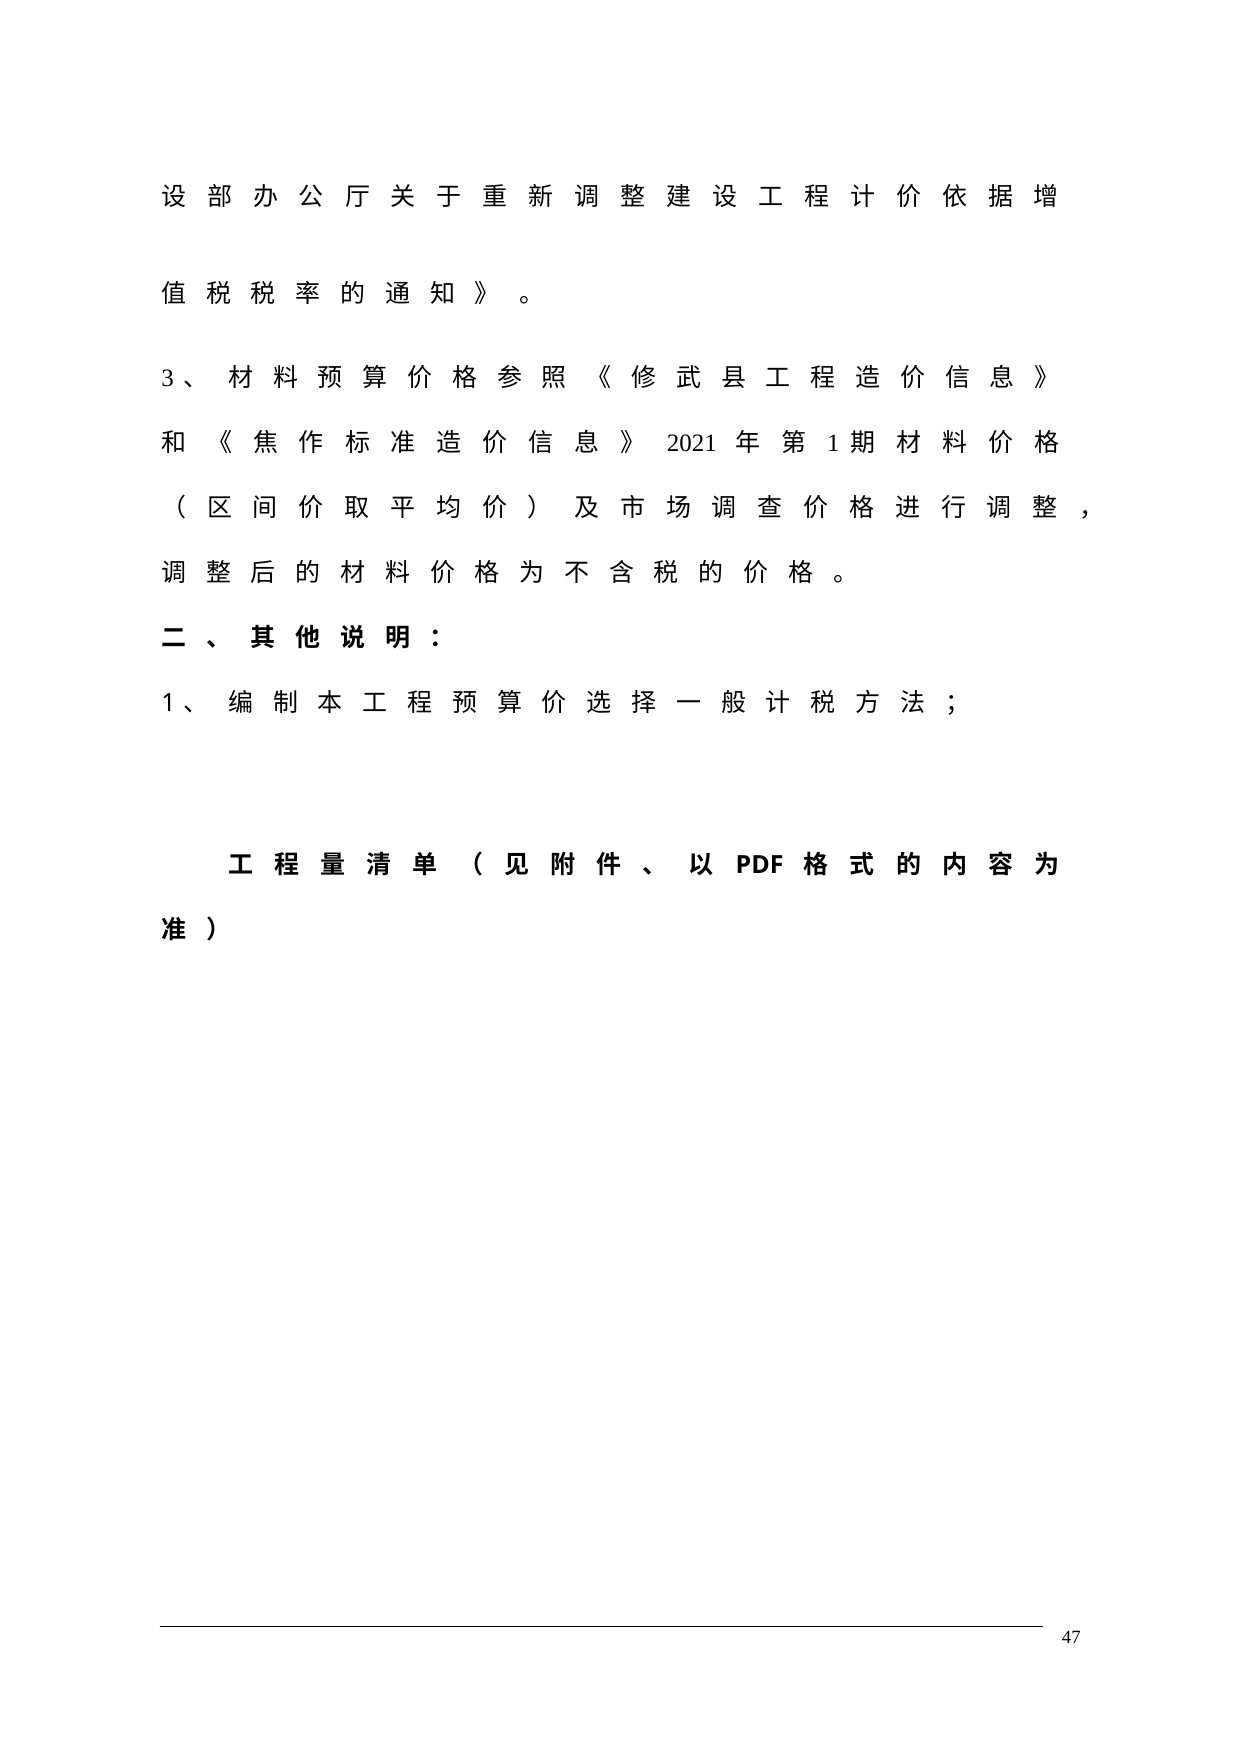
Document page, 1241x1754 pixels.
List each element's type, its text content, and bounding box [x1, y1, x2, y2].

text 3、材料预算价格参照《修武县工程造价信息》和《焦作标准造价信息》2021年第1期材料价格（区间价取平均价）及市场调查价格进行调整，调整后的材料价格为不含税的价格。 [161, 343, 1079, 603]
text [161, 162, 1079, 324]
text 1、编制本工程预算价选择一般计税方法； [161, 668, 1079, 733]
text 二、其他说明： [161, 603, 1079, 668]
text 工程量清单（见附件、以PDF格式的内容为准） [161, 830, 1079, 960]
